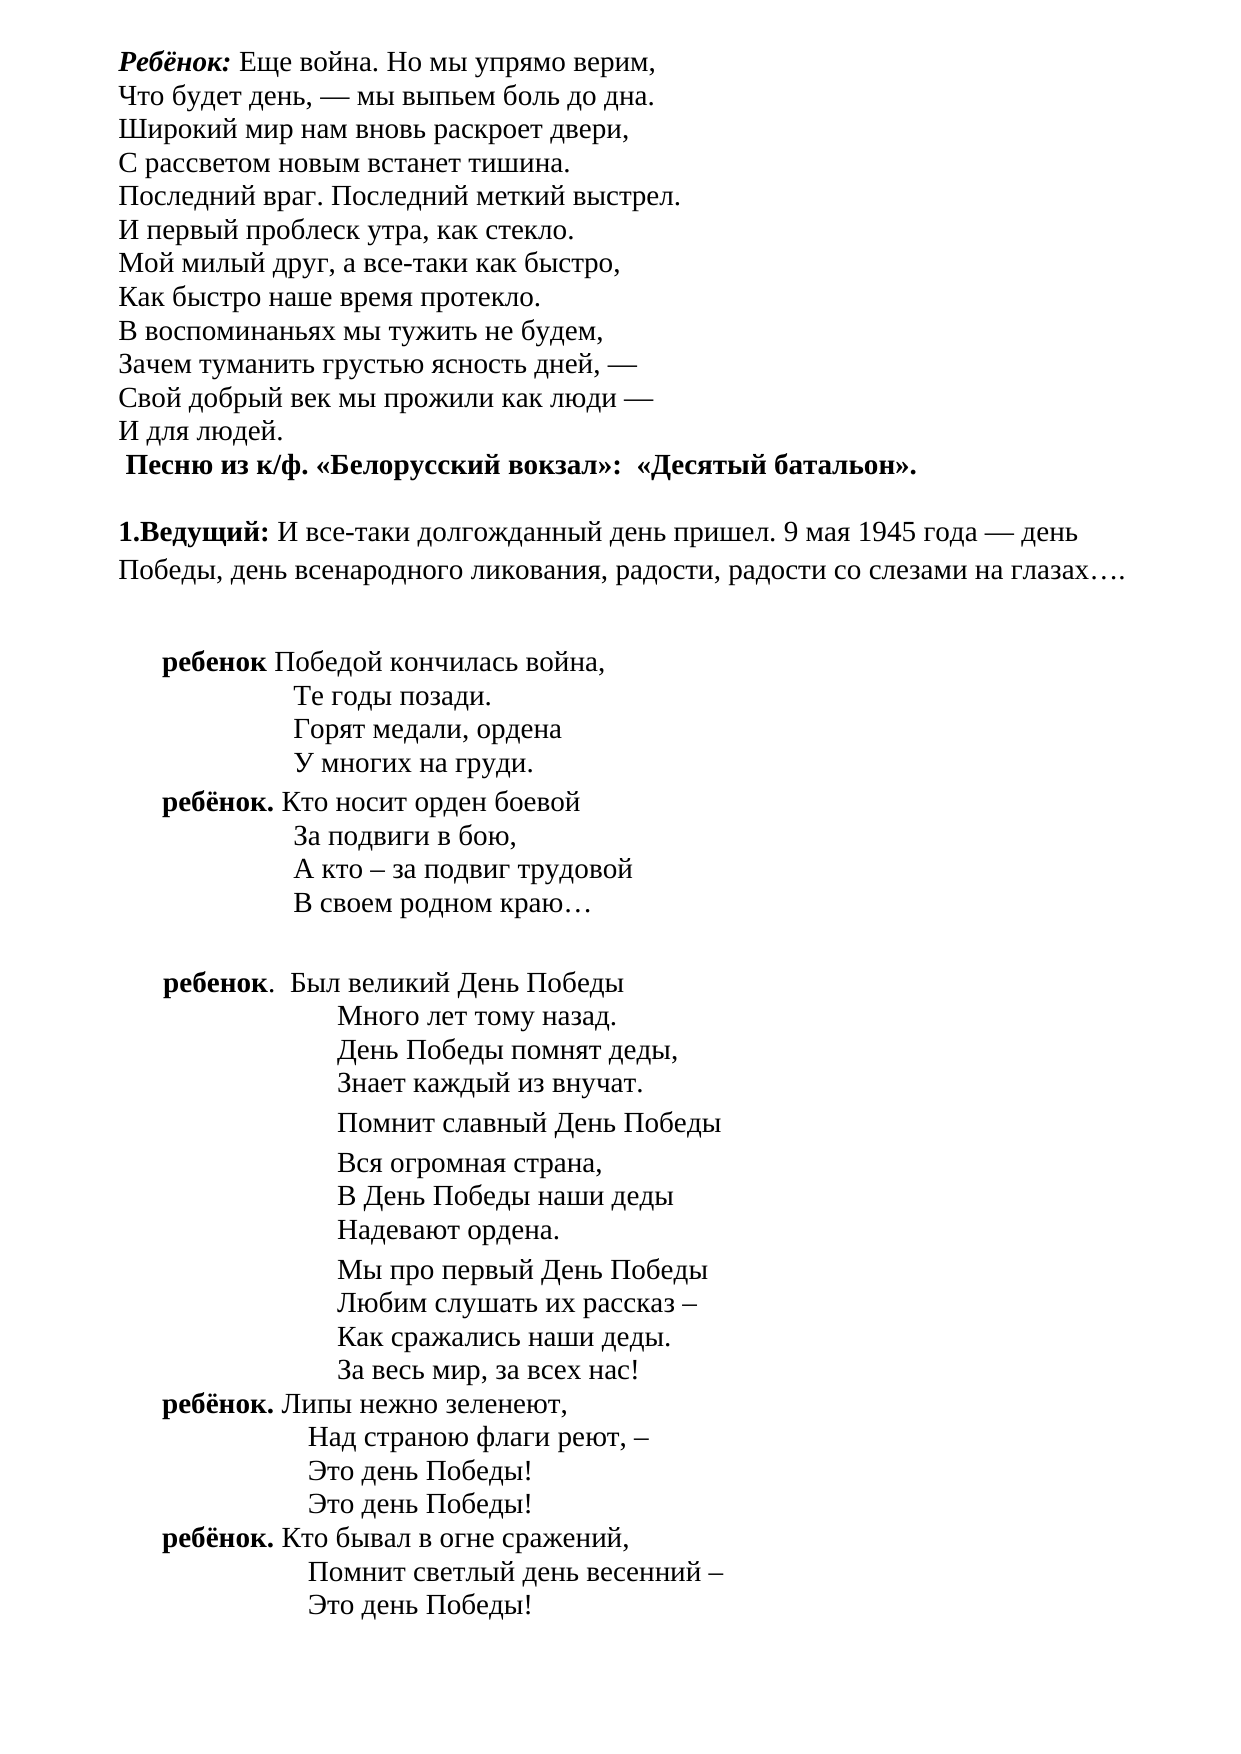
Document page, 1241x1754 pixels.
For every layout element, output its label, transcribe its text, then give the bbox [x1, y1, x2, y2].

text Горят медали, ордена [118, 711, 1181, 745]
text ребёнок. Кто бывал в огне сражений, [118, 1520, 1181, 1554]
text Надевают ордена. [118, 1212, 1181, 1246]
text 1.Ведущий: И все-таки долгожданный день пришел. 9 мая 1945 года — день Победы, день всенародного ликования, радости, радости со слезами на глазах…. [118, 514, 1181, 619]
text У многих на груди. [118, 745, 1181, 778]
text Любим слушать их рассказ – [118, 1285, 1181, 1319]
text Это день Победы! [118, 1587, 1181, 1621]
text Песню из к/ф. «Белорусский вокзал»: «Десятый батальон». [118, 447, 1181, 480]
text Знает каждый из внучат. [118, 1065, 1181, 1099]
text ребёнок. Кто носит орден боевой [118, 784, 1181, 818]
text А кто – за подвиг трудовой [118, 852, 1181, 885]
text Те годы позади. [118, 678, 1181, 711]
text ребёнок. Липы нежно зеленеют, [118, 1386, 1181, 1419]
text Помнит светлый день весенний – [118, 1554, 1181, 1587]
text Это день Победы! [118, 1487, 1181, 1520]
text ребенок Победой кончилась война, [118, 644, 1181, 678]
text Как сражались наши деды. [118, 1319, 1181, 1352]
text Мы про первый День Победы [118, 1252, 1181, 1285]
text За весь мир, за всех нас! [118, 1352, 1181, 1386]
text Это день Победы! [118, 1453, 1181, 1487]
text ребенок. Был великий День Победы [118, 965, 1181, 998]
text В День Победы наши деды [118, 1178, 1181, 1212]
text В своем родном краю… [118, 885, 1181, 919]
text Ребёнок: Еще война. Но мы упрямо верим, Что будет день, — мы выпьем боль до дна. Широкий мир нам вновь раскроет двери, С рассветом новым встанет тишина. Последний враг. Последний меткий выстрел. И первый проблеск утра, как стекло. Мой милый друг, а все-таки как быстро, Как быстро наше время протекло. В воспоминаньях мы тужить не будем, Зачем туманить грустью ясность дней, — Свой добрый век мы прожили как люди — И для людей. [118, 44, 1181, 447]
text За подвиги в бою, [118, 818, 1181, 852]
text Помнит славный День Победы [118, 1105, 1181, 1139]
text Много лет тому назад. [118, 998, 1181, 1032]
text День Победы помнят деды, [118, 1032, 1181, 1065]
text Над страною флаги реют, – [118, 1419, 1181, 1453]
text Вся огромная страна, [118, 1145, 1181, 1178]
